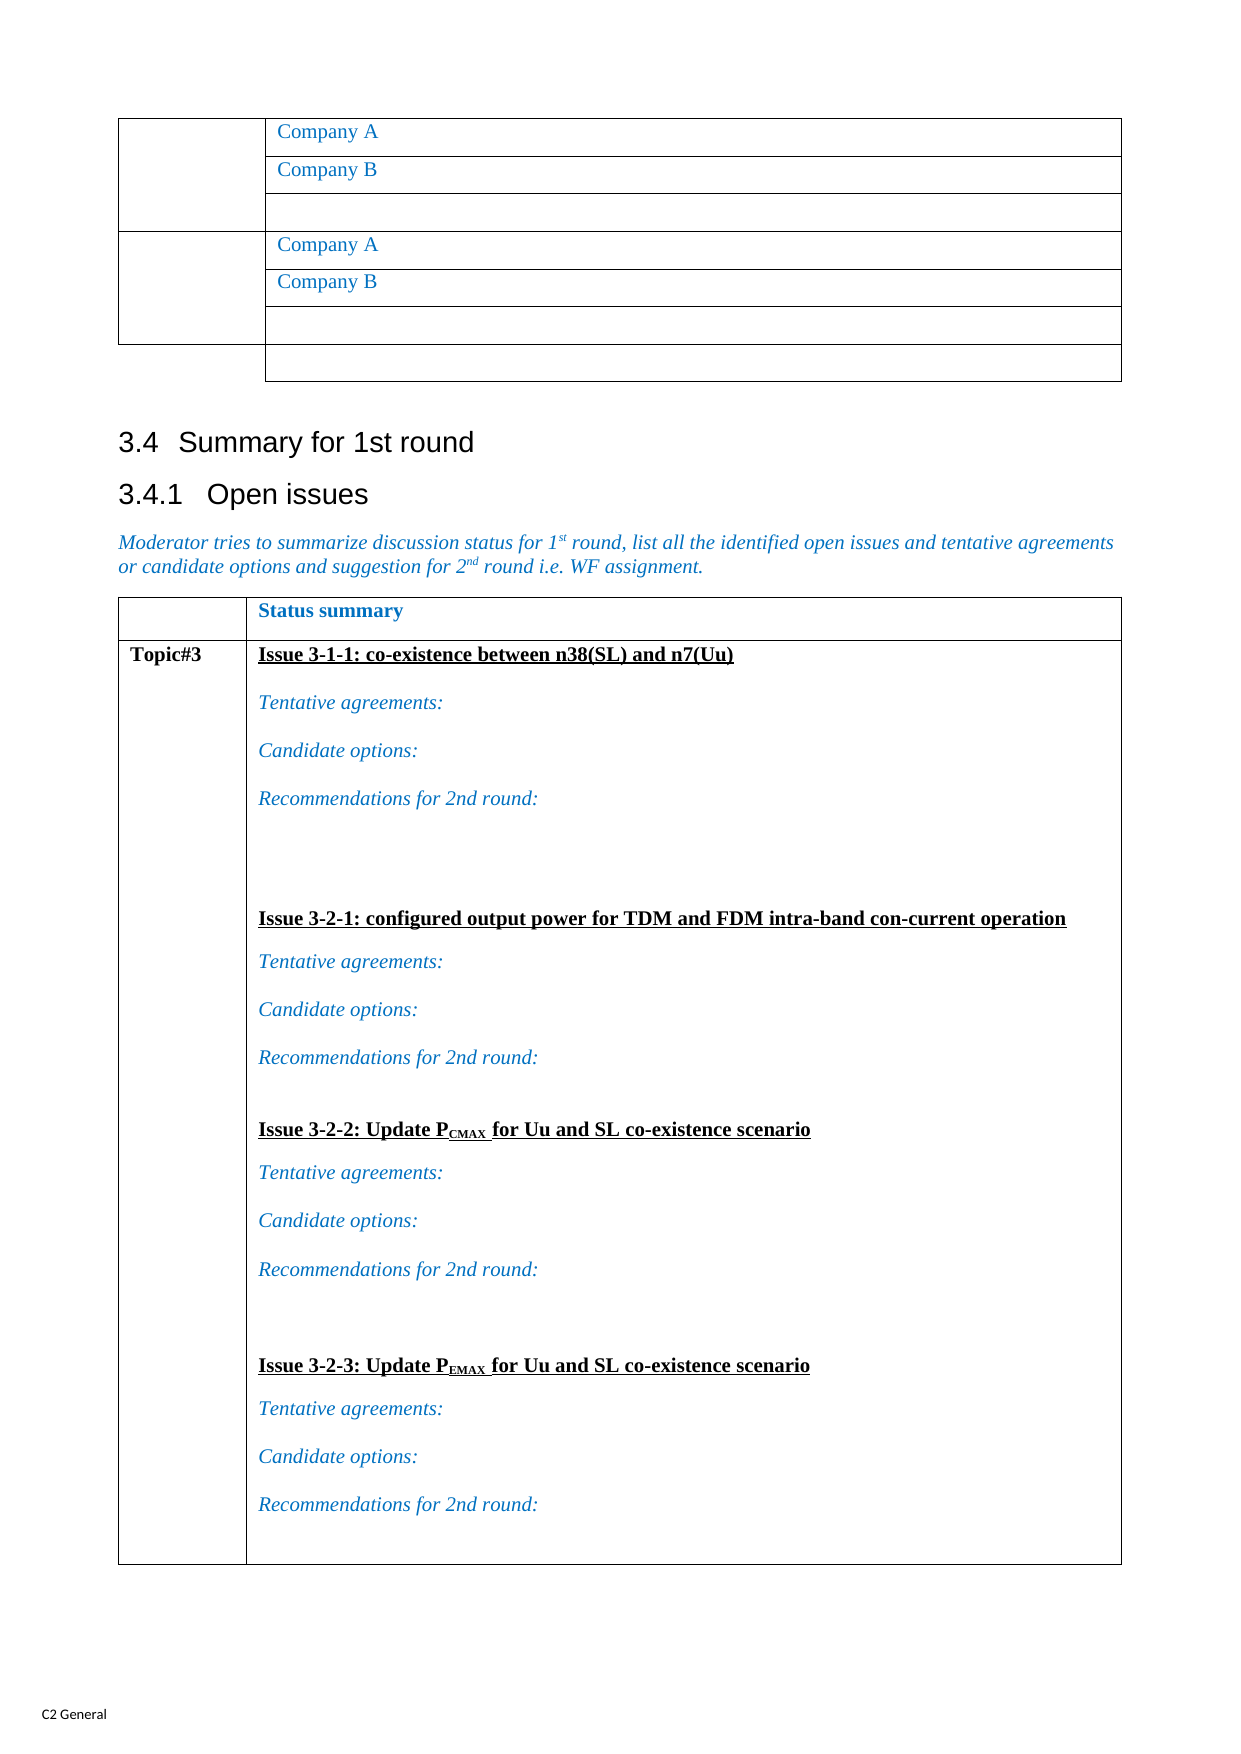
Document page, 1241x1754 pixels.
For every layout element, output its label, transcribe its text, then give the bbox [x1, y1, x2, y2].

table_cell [247, 641, 1121, 1564]
table_cell Topic#3 [119, 641, 246, 1564]
table_cell [119, 232, 265, 344]
table_cell [266, 345, 1121, 381]
table_cell Company A [266, 119, 1121, 156]
table_cell Company B [266, 270, 1121, 306]
table_cell [266, 194, 1121, 231]
subtitle Summary for 1st round [118, 425, 1122, 459]
table_cell Company B [266, 157, 1121, 193]
table_header Status summary [247, 598, 1121, 640]
table_cell [266, 307, 1121, 344]
subtitle Open issues [118, 477, 1122, 511]
table_cell [119, 119, 265, 231]
text Moderator tries to summarize discussion status for 1st round, list all the identified open issues and tentative agreements or candidate options and suggestion for 2nd round i.e. WF assignment. [118, 530, 1122, 578]
table_cell Company A [266, 232, 1121, 268]
table_header [119, 598, 246, 640]
